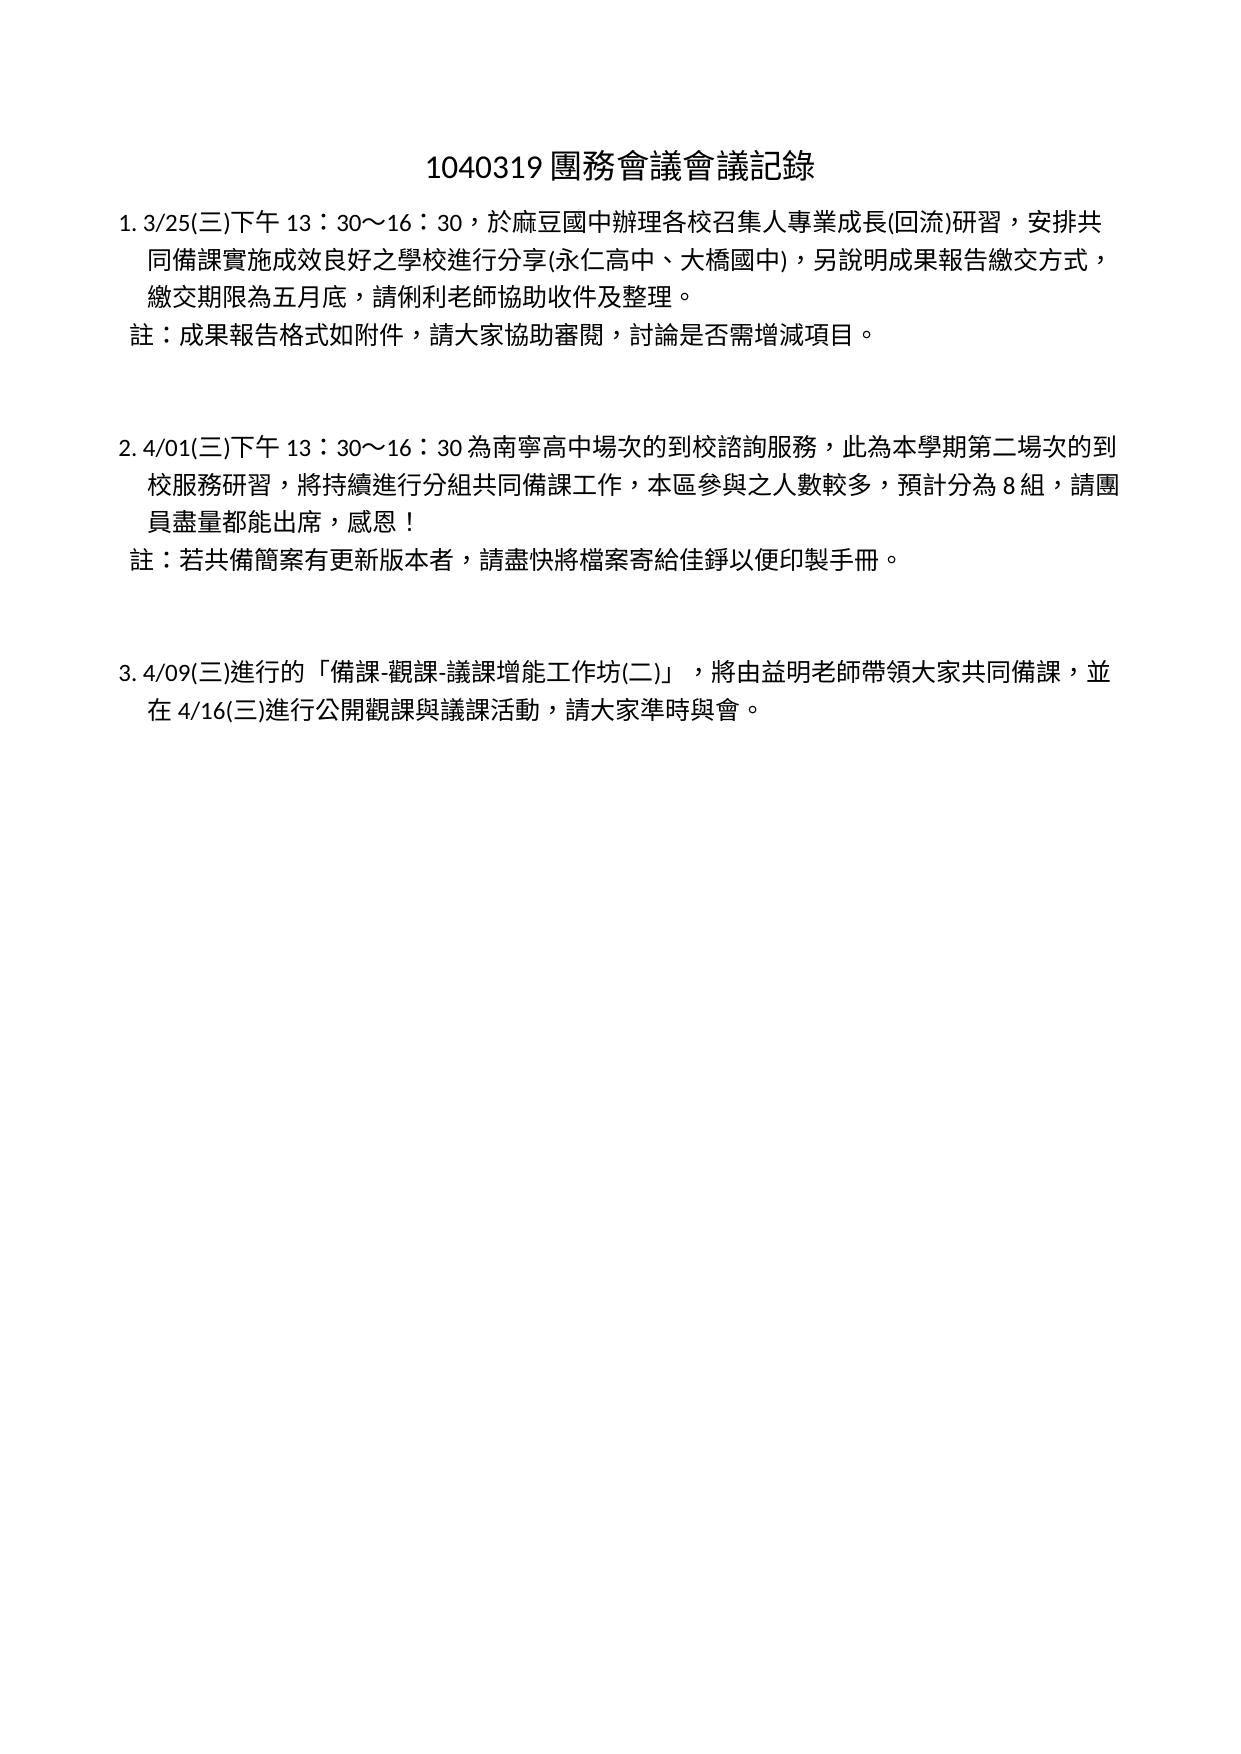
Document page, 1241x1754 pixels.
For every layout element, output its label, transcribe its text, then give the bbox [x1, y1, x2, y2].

text 2. 4/01(三)下午13：30～16：30為南寧高中場次的到校諮詢服務，此為本學期第二場次的到校服務研習，將持續進行分組共同備課工作，本區參與之人數較多，預計分為8組，請團員盡量都能出席，感恩！ [118, 427, 1122, 539]
text 1040319團務會議會議記錄 [118, 127, 1122, 202]
text 註：成果報告格式如附件，請大家協助審閱，討論是否需增減項目。 [118, 314, 1122, 352]
text 3. 4/09(三)進行的「備課-觀課-議課增能工作坊(二)」，將由益明老師帶領大家共同備課，並在4/16(三)進行公開觀課與議課活動，請大家準時與會。 [118, 652, 1122, 727]
text 註：若共備簡案有更新版本者，請盡快將檔案寄給佳錚以便印製手冊。 [118, 539, 1122, 577]
text 1. 3/25(三)下午13：30～16：30，於麻豆國中辦理各校召集人專業成長(回流)研習，安排共同備課實施成效良好之學校進行分享(永仁高中、大橋國中)，另說明成果報告繳交方式，繳交期限為五月底，請俐利老師協助收件及整理。 [118, 202, 1122, 314]
